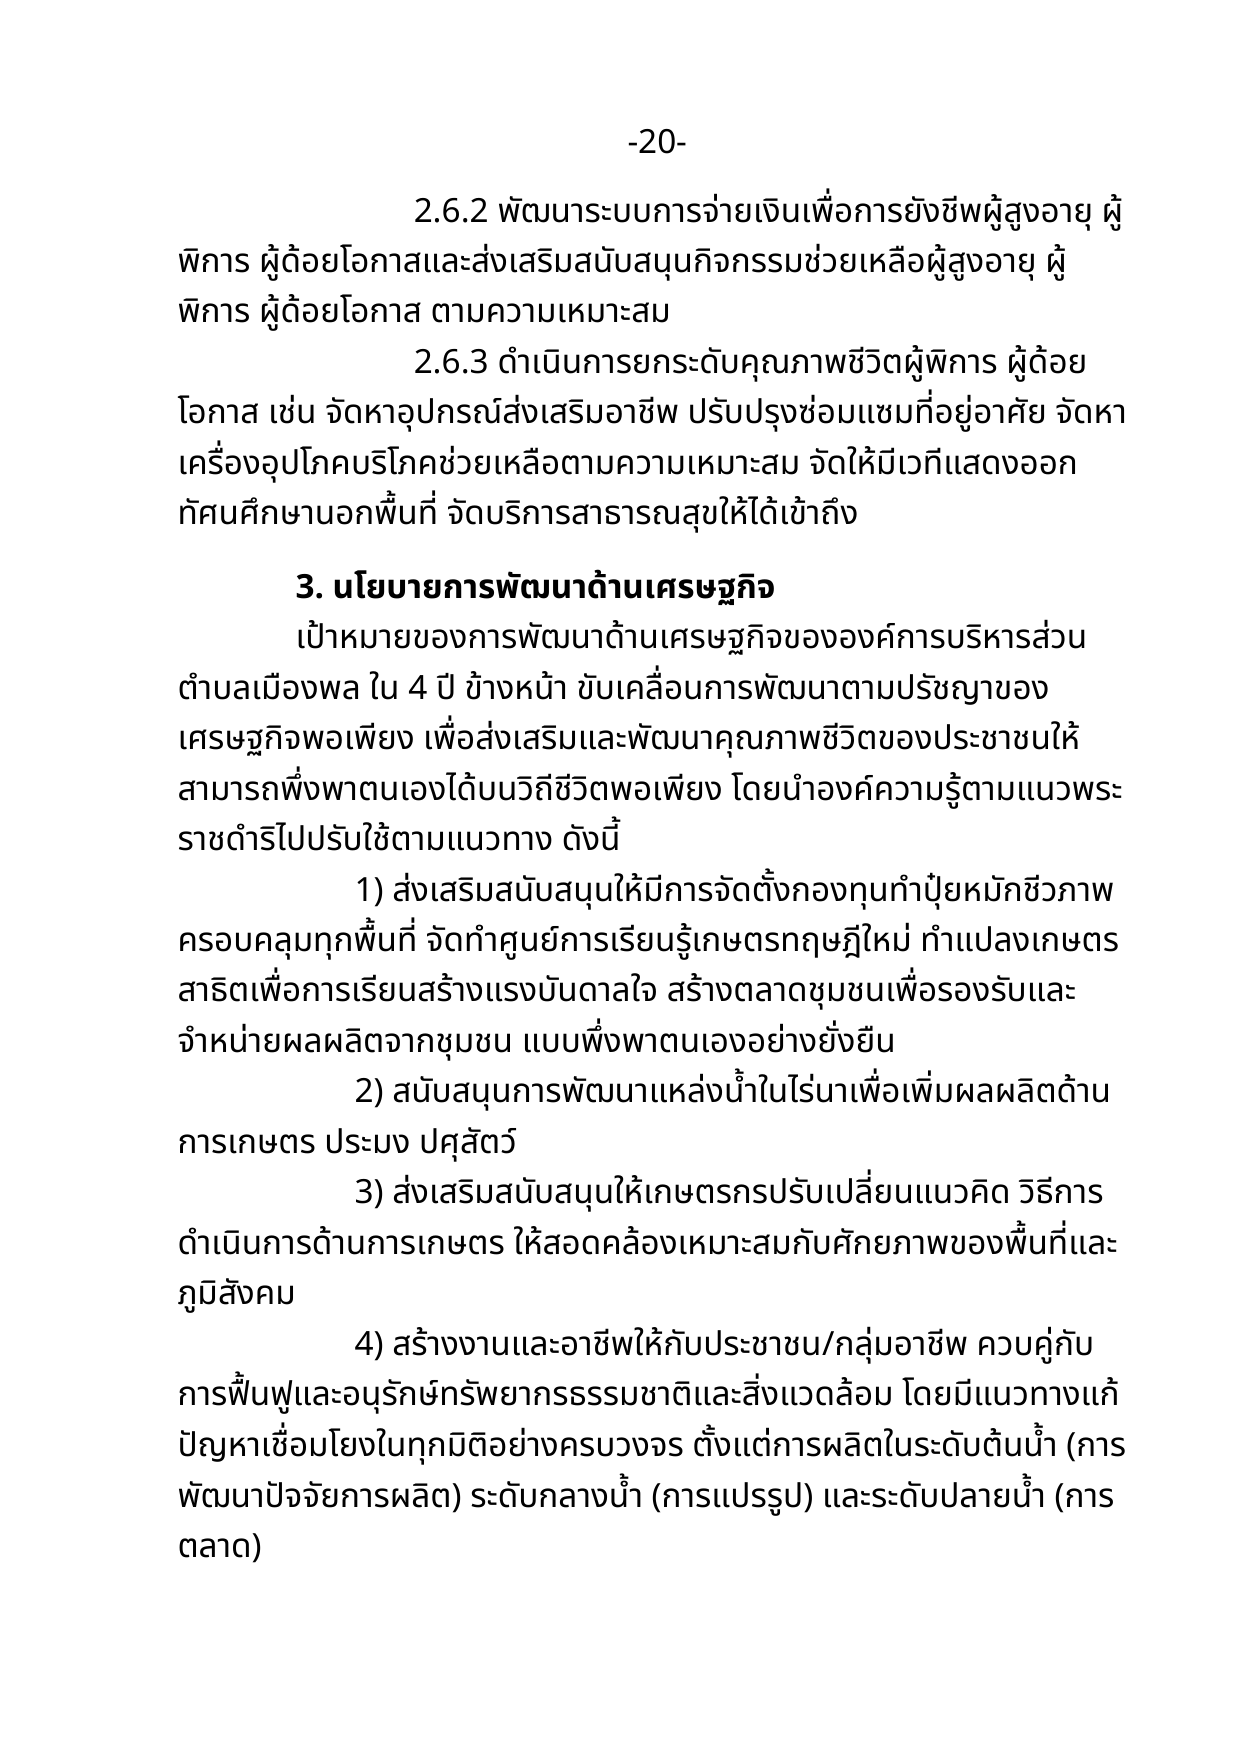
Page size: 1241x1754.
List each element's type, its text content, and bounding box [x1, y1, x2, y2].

text 2.6.2 พัฒนาระบบการจ่ายเงินเพื่อการยังชีพผู้สูงอายุ ผู้พิการ ผู้ด้อยโอกาสและส่งเสริมสนับสนุนกิจกรรมช่วยเหลือผู้สูงอายุ ผู้พิการ ผู้ด้อยโอกาส ตามความเหมาะสม [177, 186, 1137, 338]
text 4) สร้างงานและอาชีพให้กับประชาชน/กลุ่มอาชีพ ควบคู่กับการฟื้นฟูและอนุรักษ์ทรัพยากรธรรมชาติและสิ่งแวดล้อม โดยมีแนวทางแก้ปัญหาเชื่อมโยงในทุกมิติอย่างครบวงจร ตั้งแต่การผลิตในระดับต้นน้ำ (การพัฒนาปัจจัยการผลิต) ระดับกลางน้ำ (การแปรรูป) และระดับปลายน้ำ (การตลาด) [177, 1320, 1137, 1573]
text เป้าหมายของการพัฒนาด้านเศรษฐกิจขององค์การบริหารส่วนตำบลเมืองพล ใน 4 ปี ข้างหน้า ขับเคลื่อนการพัฒนาตามปรัชญาของเศรษฐกิจพอเพียง เพื่อส่งเสริมและพัฒนาคุณภาพชีวิตของประชาชนให้สามารถพึ่งพาตนเองได้บนวิถีชีวิตพอเพียง โดยนำองค์ความรู้ตามแนวพระราชดำริไปปรับใช้ตามแนวทาง ดังนี้ [177, 613, 1137, 865]
text 3. นโยบายการพัฒนาด้านเศรษฐกิจ [177, 562, 1137, 613]
text 2.6.3 ดำเนินการยกระดับคุณภาพชีวิตผู้พิการ ผู้ด้อยโอกาส เช่น จัดหาอุปกรณ์ส่งเสริมอาชีพ ปรับปรุงซ่อมแซมที่อยู่อาศัย จัดหาเครื่องอุปโภคบริโภคช่วยเหลือตามความเหมาะสม จัดให้มีเวทีแสดงออก ทัศนศึกษานอกพื้นที่ จัดบริการสาธารณสุขให้ได้เข้าถึง [177, 338, 1137, 540]
text 2) สนับสนุนการพัฒนาแหล่งน้ำในไร่นาเพื่อเพิ่มผลผลิตด้านการเกษตร ประมง ปศุสัตว์ [177, 1067, 1137, 1168]
text -20- [177, 118, 1137, 164]
text 1) ส่งเสริมสนับสนุนให้มีการจัดตั้งกองทุนทำปุ๋ยหมักชีวภาพครอบคลุมทุกพื้นที่ จัดทำศูนย์การเรียนรู้เกษตรทฤษฎีใหม่ ทำแปลงเกษตรสาธิตเพื่อการเรียนสร้างแรงบันดาลใจ สร้างตลาดชุมชนเพื่อรองรับและจำหน่ายผลผลิตจากชุมชน แบบพึ่งพาตนเองอย่างยั่งยืน [177, 865, 1137, 1067]
text 3) ส่งเสริมสนับสนุนให้เกษตรกรปรับเปลี่ยนแนวคิด วิธีการดำเนินการด้านการเกษตร ให้สอดคล้องเหมาะสมกับศักยภาพของพื้นที่และภูมิสังคม [177, 1168, 1137, 1320]
